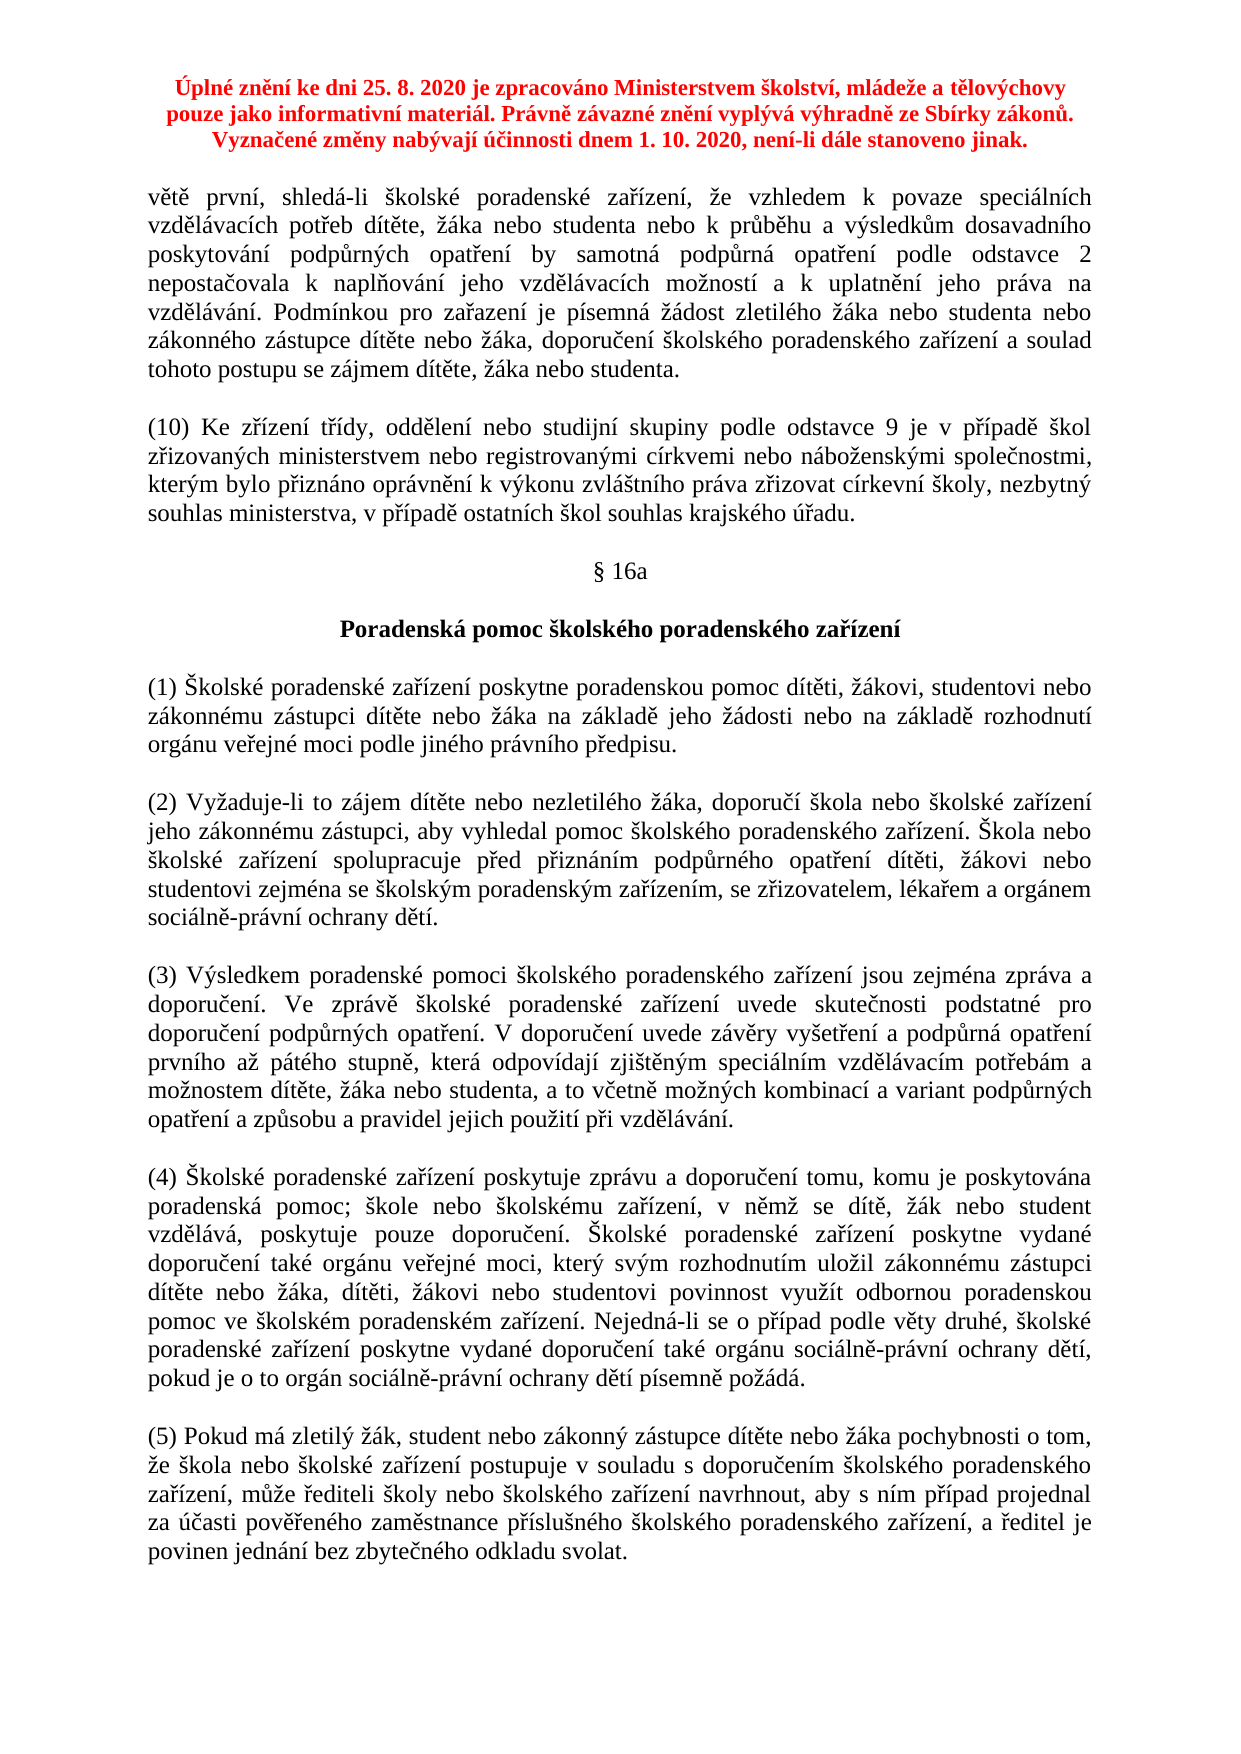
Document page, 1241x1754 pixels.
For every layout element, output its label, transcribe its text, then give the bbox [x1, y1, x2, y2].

text Poradenská pomoc školského poradenského zařízení [148, 614, 1093, 643]
text (4) Školské poradenské zařízení poskytuje zprávu a doporučení tomu, komu je poskytována poradenská pomoc; škole nebo školskému zařízení, v němž se dítě, žák nebo student vzdělává, poskytuje pouze doporučení. Školské poradenské zařízení poskytne vydané doporučení také orgánu veřejné moci, který svým rozhodnutím uložil zákonnému zástupci dítěte nebo žáka, dítěti, žákovi nebo studentovi povinnost využít odbornou poradenskou pomoc ve školském poradenském zařízení. Nejedná-li se o případ podle věty druhé, školské poradenské zařízení poskytne vydané doporučení také orgánu sociálně-právní ochrany dětí, pokud je o to orgán sociálně-právní ochrany dětí písemně požádá. [148, 1162, 1093, 1392]
text § 16a [148, 556, 1093, 585]
text (1) Školské poradenské zařízení poskytne poradenskou pomoc dítěti, žákovi, studentovi nebo zákonnému zástupci dítěte nebo žáka na základě jeho žádosti nebo na základě rozhodnutí orgánu veřejné moci podle jiného právního předpisu. [148, 672, 1093, 758]
text (3) Výsledkem poradenské pomoci školského poradenského zařízení jsou zejména zpráva a doporučení. Ve zprávě školské poradenské zařízení uvede skutečnosti podstatné pro doporučení podpůrných opatření. V doporučení uvede závěry vyšetření a podpůrná opatření prvního až pátého stupně, která odpovídají zjištěným speciálním vzdělávacím potřebám a možnostem dítěte, žáka nebo studenta, a to včetně možných kombinací a variant podpůrných opatření a způsobu a pravidel jejich použití při vzdělávání. [148, 960, 1093, 1133]
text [148, 182, 1093, 383]
text (10) Ke zřízení třídy, oddělení nebo studijní skupiny podle odstavce 9 je v případě škol zřizovaných ministerstvem nebo registrovanými církvemi nebo náboženskými společnostmi, kterým bylo přiznáno oprávnění k výkonu zvláštního práva zřizovat církevní školy, nezbytný souhlas ministerstva, v případě ostatních škol souhlas krajského úřadu. [148, 412, 1093, 527]
text (2) Vyžaduje-li to zájem dítěte nebo nezletilého žáka, doporučí škola nebo školské zařízení jeho zákonnému zástupci, aby vyhledal pomoc školského poradenského zařízení. Škola nebo školské zařízení spolupracuje před přiznáním podpůrného opatření dítěti, žákovi nebo studentovi zejména se školským poradenským zařízením, se zřizovatelem, lékařem a orgánem sociálně-právní ochrany dětí. [148, 787, 1093, 931]
text (5) Pokud má zletilý žák, student nebo zákonný zástupce dítěte nebo žáka pochybnosti o tom, že škola nebo školské zařízení postupuje v souladu s doporučením školského poradenského zařízení, může řediteli školy nebo školského zařízení navrhnout, aby s ním případ projednal za účasti pověřeného zaměstnance příslušného školského poradenského zařízení, a ředitel je povinen jednání bez zbytečného odkladu svolat. [148, 1421, 1093, 1565]
